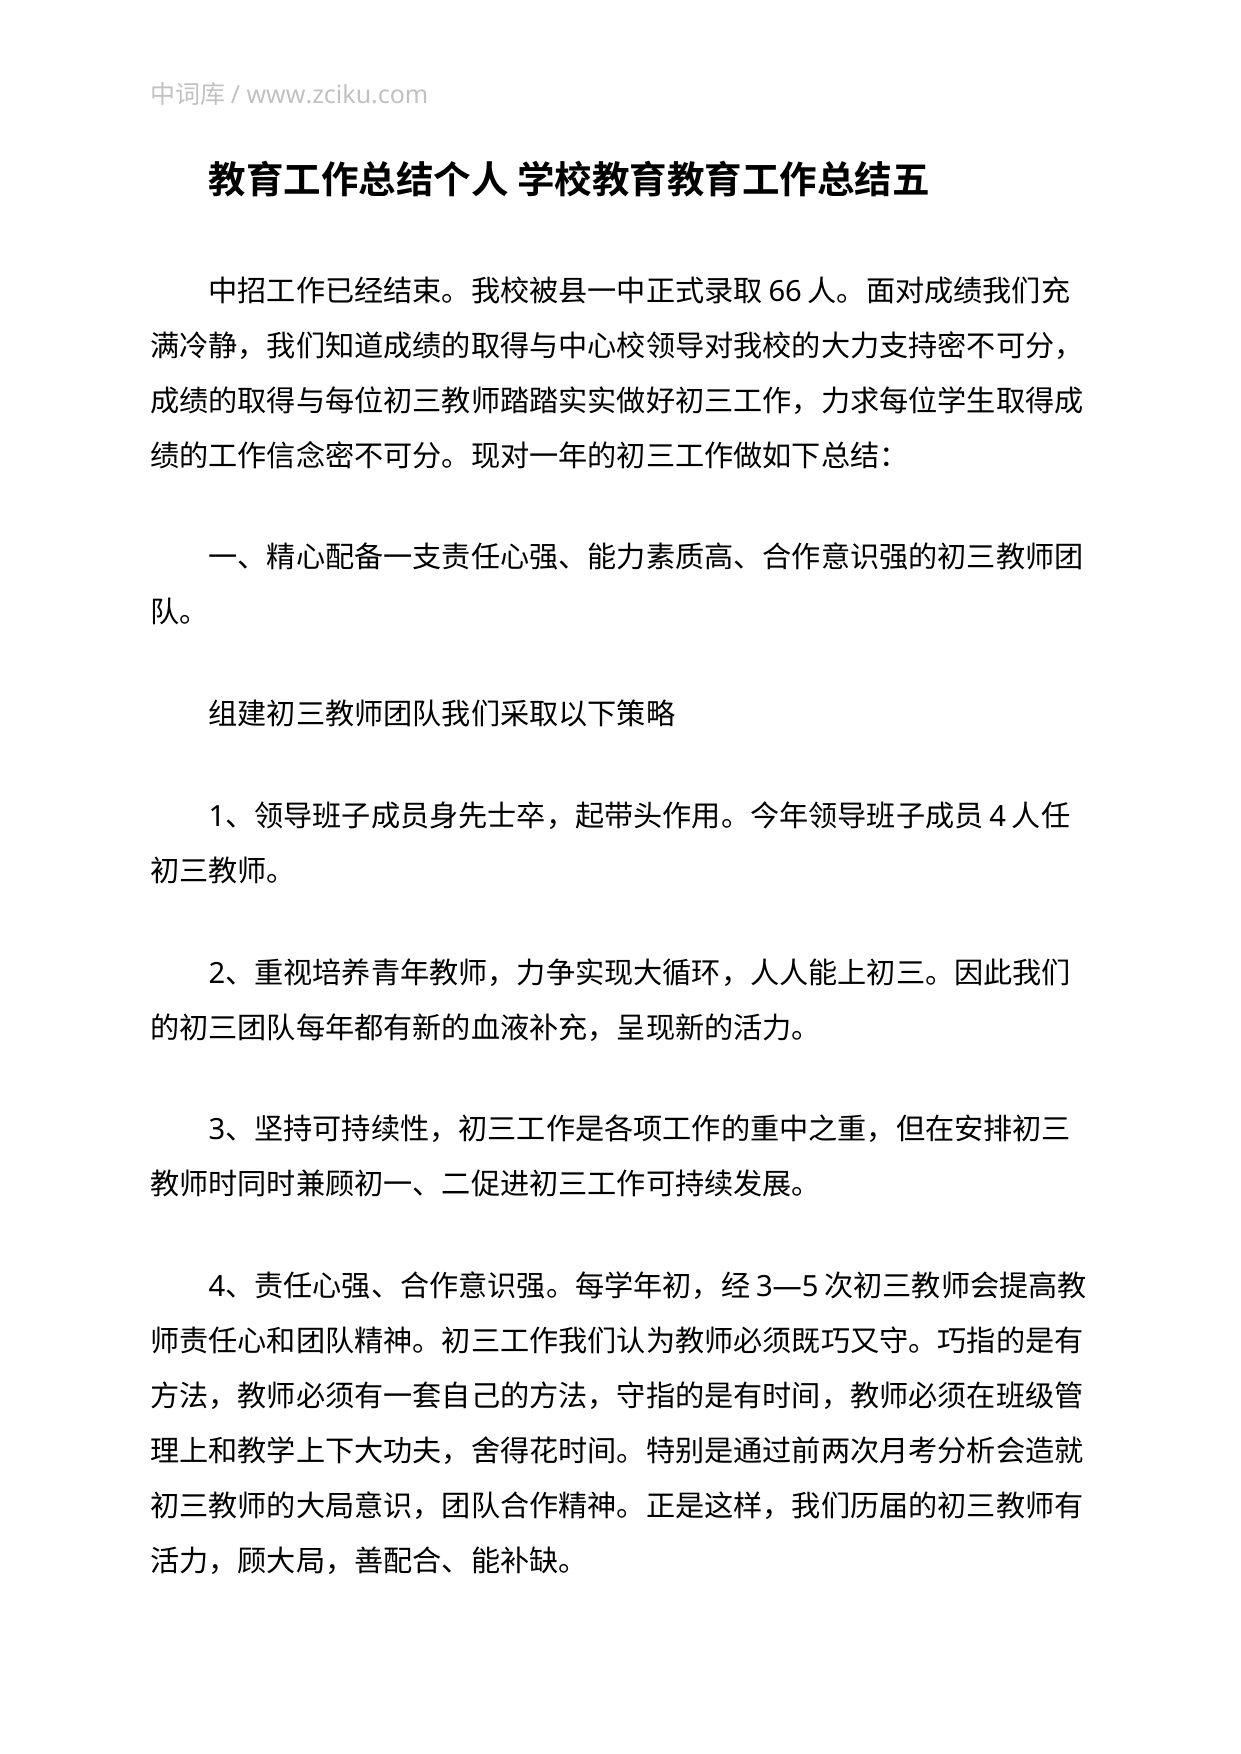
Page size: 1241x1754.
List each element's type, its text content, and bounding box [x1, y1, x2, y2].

text 2、重视培养青年教师，力争实现大循环，人人能上初三。因此我们的初三团队每年都有新的血液补充，呈现新的活力。 [150, 949, 1090, 1046]
text 组建初三教师团队我们采取以下策略 [150, 691, 1090, 733]
text 教育工作总结个人 学校教育教育工作总结五 [150, 150, 1090, 204]
text 一、精心配备一支责任心强、能力素质高、合作意识强的初三教师团队。 [150, 534, 1090, 631]
text 3、坚持可持续性，初三工作是各项工作的重中之重，但在安排初三教师时同时兼顾初一、二促进初三工作可持续发展。 [150, 1106, 1090, 1203]
text 中招工作已经结束。我校被县一中正式录取66人。面对成绩我们充满冷静，我们知道成绩的取得与中心校领导对我校的大力支持密不可分，成绩的取得与每位初三教师踏踏实实做好初三工作，力求每位学生取得成绩的工作信念密不可分。现对一年的初三工作做如下总结： [150, 267, 1090, 474]
text 1、领导班子成员身先士卒，起带头作用。今年领导班子成员4人任初三教师。 [150, 792, 1090, 890]
text 4、责任心强、合作意识强。每学年初，经3—5次初三教师会提高教师责任心和团队精神。初三工作我们认为教师必须既巧又守。巧指的是有方法，教师必须有一套自己的方法，守指的是有时间，教师必须在班级管理上和教学上下大功夫，舍得花时间。特别是通过前两次月考分析会造就初三教师的大局意识，团队合作精神。正是这样，我们历届的初三教师有活力，顾大局，善配合、能补缺。 [150, 1263, 1090, 1579]
